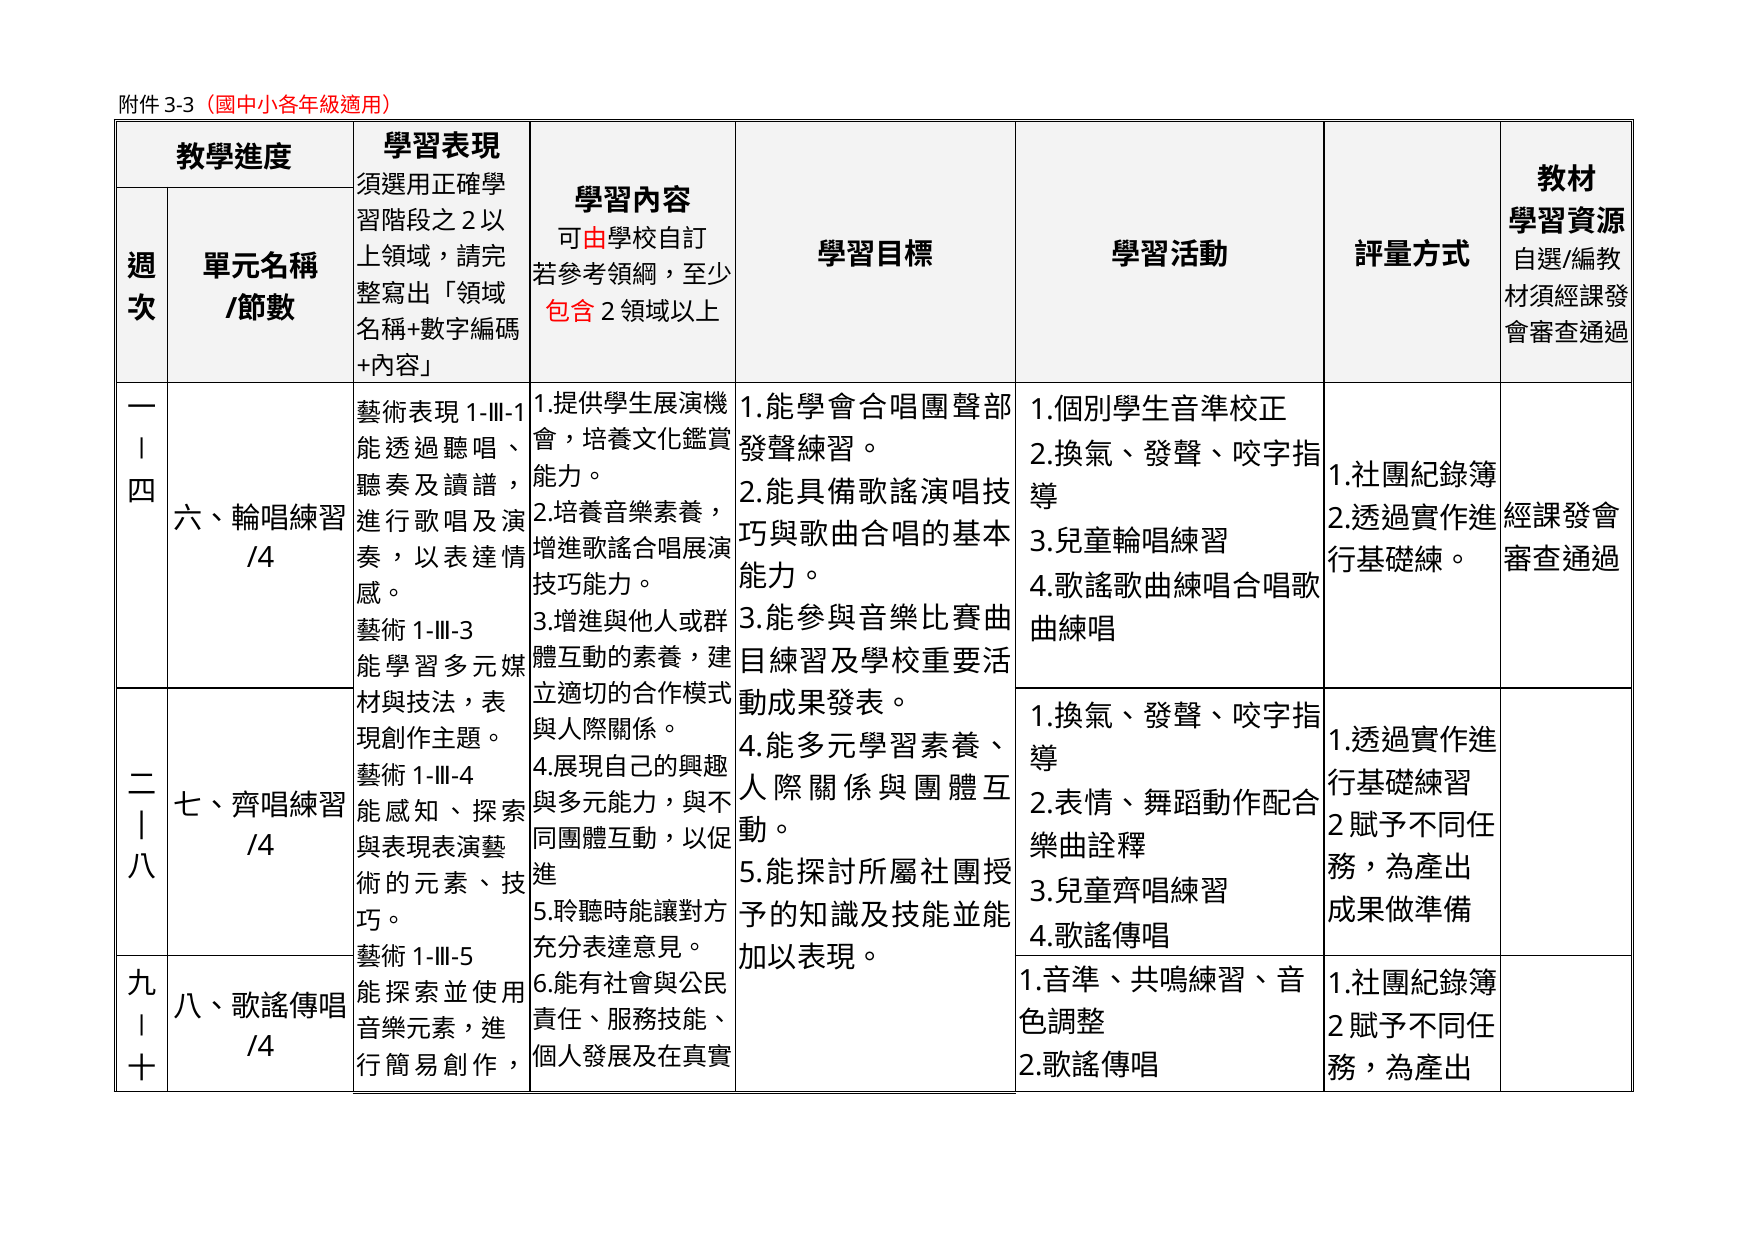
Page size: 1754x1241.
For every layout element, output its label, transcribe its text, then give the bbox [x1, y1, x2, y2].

table_header 教學進度 [117, 122, 353, 187]
table_cell 藝術表現1-Ⅲ-1能透過聽唱、聽奏及讀譜，進行歌唱及演奏，以表達情感。 藝術1-Ⅲ-3 能學習多元媒材與技法，表 現創作主題。 藝術1-Ⅲ-4 能感知、探索與表現表演藝 術的元素、技巧。 藝術1-Ⅲ-5 能探索並使用音樂元素，進 行簡易創作，表達自我的思 想與情感。 藝術鑑賞2-Ⅲ-1能使用適當的音樂語彙，描 述各類音樂作品及唱奏表 現，以分享美感經驗。 藝術實踐3-Ⅲ-5能透過藝術創作或展演覺議題，表現人文關懷。 [354, 383, 529, 1091]
table_cell [1501, 956, 1631, 1091]
table_header 學習活動 [1016, 122, 1323, 382]
table_header 學習內容 可由學校自訂 若參考領綱，至少包含2領域以上 [531, 122, 735, 382]
table_cell 八、歌謠傳唱/4 [168, 956, 353, 1091]
table_cell 1.社團紀錄簿 2.透過實作進行基礎練。 [1325, 383, 1500, 687]
table_cell 1.個別學生音準校正 2.換氣、發聲、咬字指導 3.兒童輪唱練習 4.歌謠歌曲練唱合唱歌曲練唱 [1016, 383, 1323, 687]
table_cell 1.能學會合唱團聲部發聲練習。 2.能具備歌謠演唱技巧與歌曲合唱的基本能力。 3.能參與音樂比賽曲目練習及學校重要活動成果發表。 4.能多元學習素養、人際關係與團體互動。 5.能探討所屬社團授予的知識及技能並能加以表現。 [736, 383, 1015, 1091]
table_cell 一∣ 四 [117, 383, 167, 687]
table_cell 1.社團紀錄簿 2賦予不同任務，為產出成果做準備 3.回饋與討論 [1325, 956, 1500, 1091]
table_cell 經課發會審查通過 [1501, 383, 1631, 687]
table_cell [1501, 689, 1631, 955]
table_cell 單元名稱 /節數 [168, 188, 353, 382]
table_cell 週次 [117, 188, 167, 382]
table_cell 1.透過實作進行基礎練習 2賦予不同任務，為產出成果做準備 [1325, 689, 1500, 955]
table_header 教材 學習資源 自選/編教材須經課發會審查通過 [1501, 122, 1631, 382]
table_cell 1.提供學生展演機會，培養文化鑑賞能力。 2.培養音樂素養，增進歌謠合唱展演技巧能力。 3.增進與他人或群體互動的素養，建立適切的合作模式與人際關係。 4.展現自己的興趣與多元能力，與不同團體互動，以促進 5.聆聽時能讓對方充分表達意見。 6.能有社會與公民責任、服務技能、個人發展及在真實生情境的學習能力。 [531, 383, 735, 1091]
table_header 評量方式 [1325, 122, 1500, 382]
table_cell 1.換氣、發聲、咬字指導 2.表情、舞蹈動作配合樂曲詮釋 3.兒童齊唱練習 4.歌謠傳唱 [1016, 689, 1323, 955]
table_header 學習表現 須選用正確學習階段之2以上領域，請完整寫出「領域名稱+數字編碼+內容」 [354, 122, 529, 382]
table_cell 六、輪唱練習/4 [168, 383, 353, 687]
table_cell 1.音準、共鳴練習、音色調整 2.歌謠傳唱 3.比賽曲目加強訓練 [1016, 956, 1323, 1091]
table_cell 九∣ 十二 [117, 956, 167, 1091]
table_header 學習目標 [736, 122, 1015, 382]
table_cell 二 ∣ 八 [117, 689, 167, 955]
table_cell 七、齊唱練習/4 [168, 689, 353, 955]
